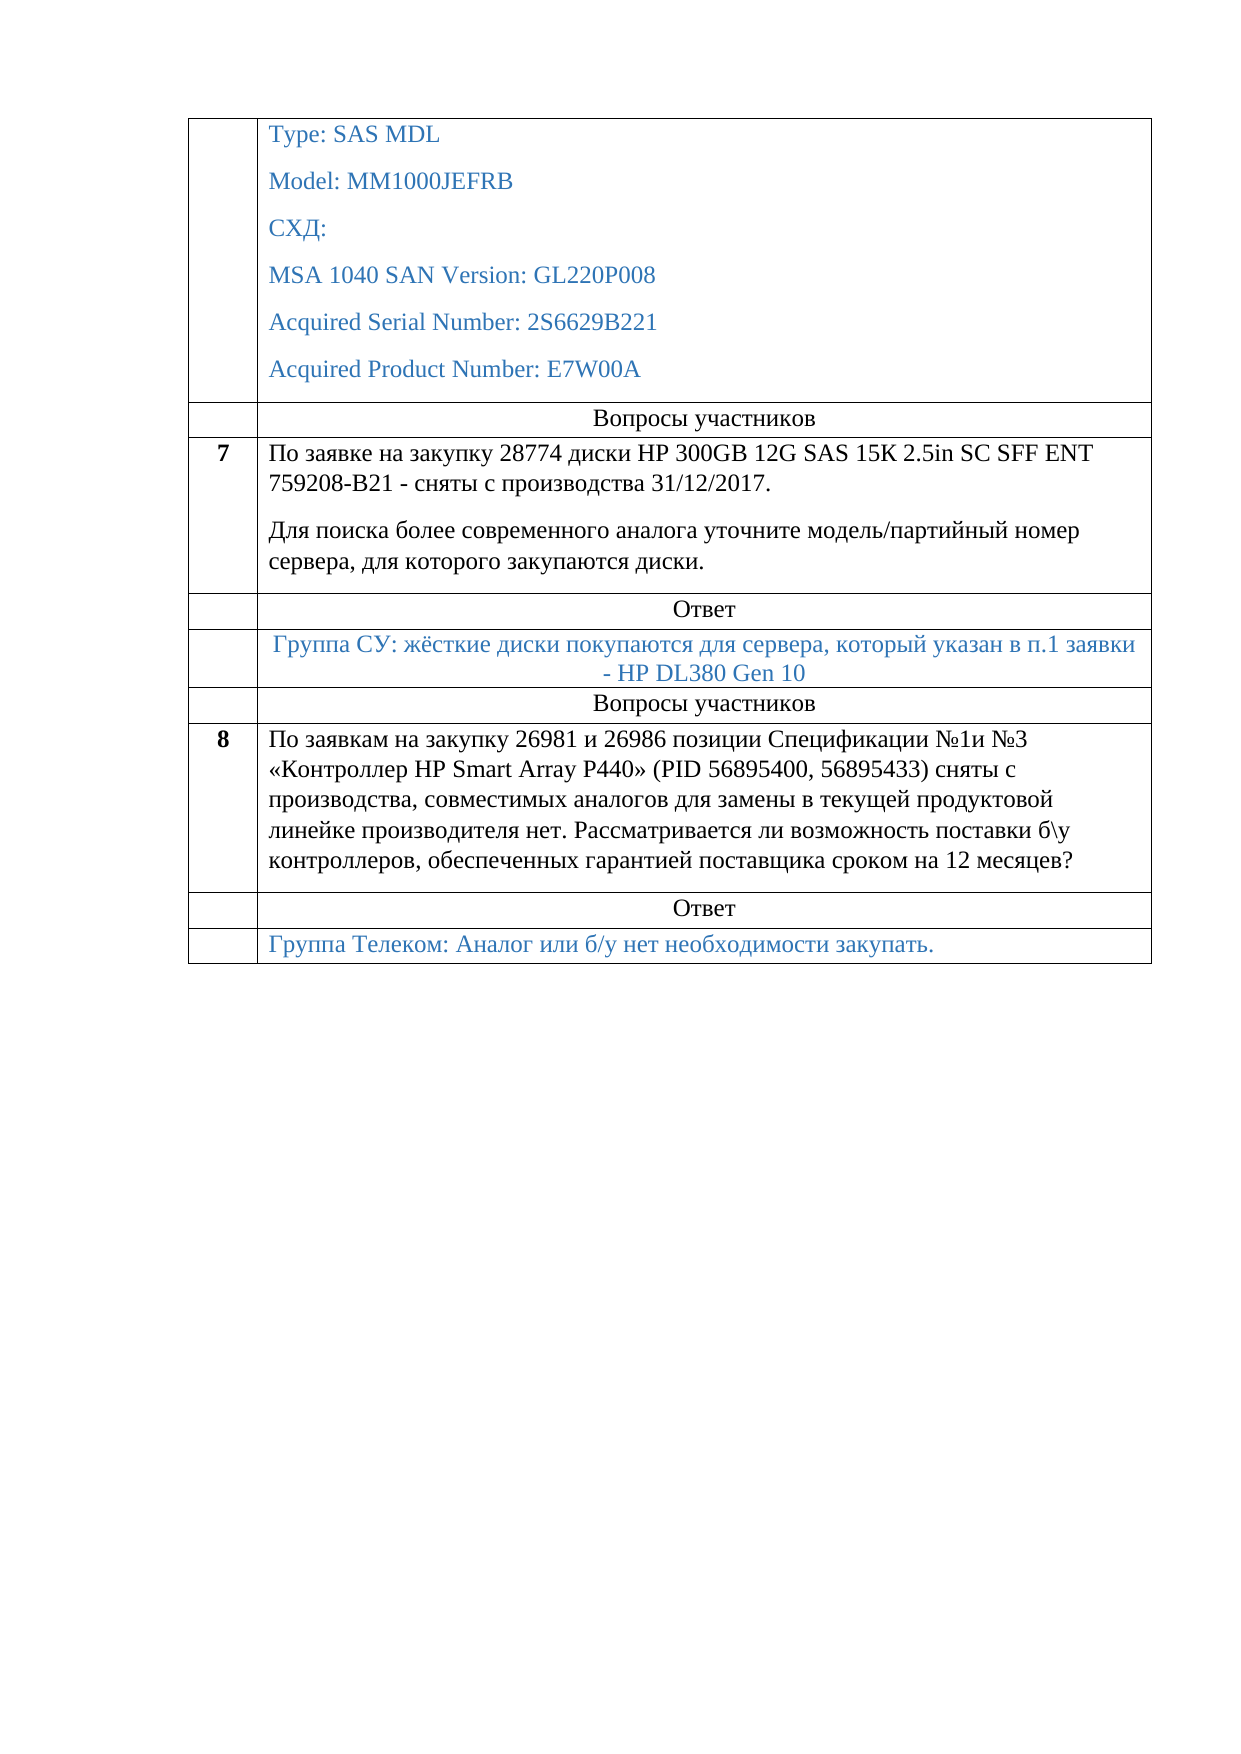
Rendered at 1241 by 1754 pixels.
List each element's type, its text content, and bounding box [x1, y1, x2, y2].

table_cell Ответ [258, 594, 1151, 628]
table_cell [189, 594, 257, 628]
table_cell [189, 630, 257, 687]
table_cell [189, 893, 257, 928]
table_cell [189, 929, 257, 963]
table_cell [189, 119, 257, 402]
table_cell По заявке на закупку 28774 диски НР 300GB 12G SAS 15К 2.5in SC SFF ЕNТ 759208-В21 - сняты с производства 31/12/2017. Для поиска более современного аналога уточните модель/партийный номер сервера, для которого закупаются диски. [258, 438, 1151, 593]
table_cell Вопросы участников [258, 403, 1151, 437]
table_cell 8 [189, 724, 257, 892]
table_cell [189, 688, 257, 723]
table_cell Группа Телеком: Аналог или б/у нет необходимости закупать. [258, 929, 1151, 963]
table_cell [189, 403, 257, 437]
table_cell Вопросы участников [258, 688, 1151, 723]
table_cell Группа СУ: жёсткие диски покупаются для сервера, который указан в п.1 заявки - HP DL380 Gen 10 [258, 630, 1151, 687]
table_cell Ответ [258, 893, 1151, 928]
table_cell 7 [189, 438, 257, 593]
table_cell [258, 119, 1151, 402]
table_cell По заявкам на закупку 26981 и 26986 позиции Спецификации №1и №3 «Контроллер HP Smart Array P440» (PID 56895400, 56895433) сняты с производства, совместимых аналогов для замены в текущей продуктовой линейке производителя нет. Рассматривается ли возможность поставки б\у контроллеров, обеспеченных гарантией поставщика сроком на 12 месяцев? [258, 724, 1151, 892]
